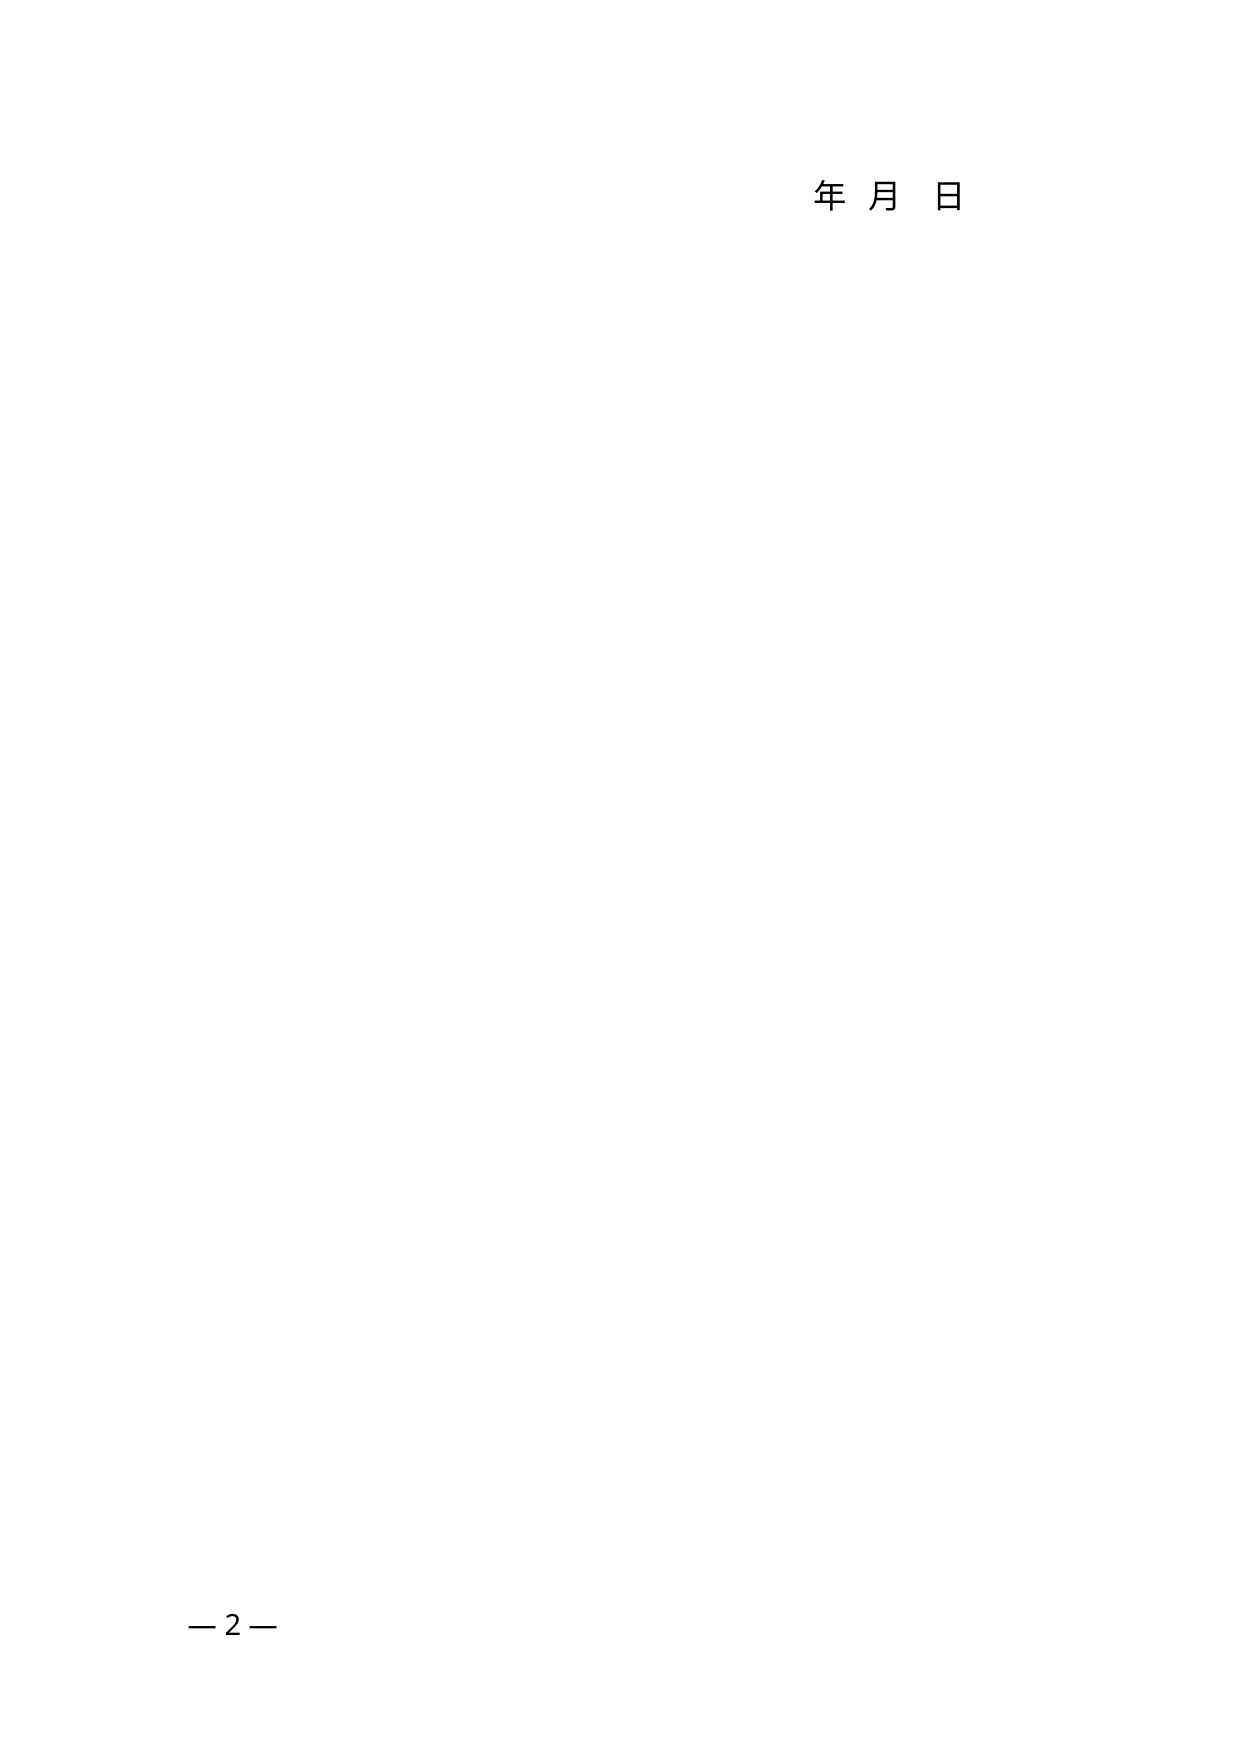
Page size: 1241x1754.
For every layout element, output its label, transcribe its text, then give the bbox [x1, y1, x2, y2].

text 年 月 日 [187, 162, 965, 227]
